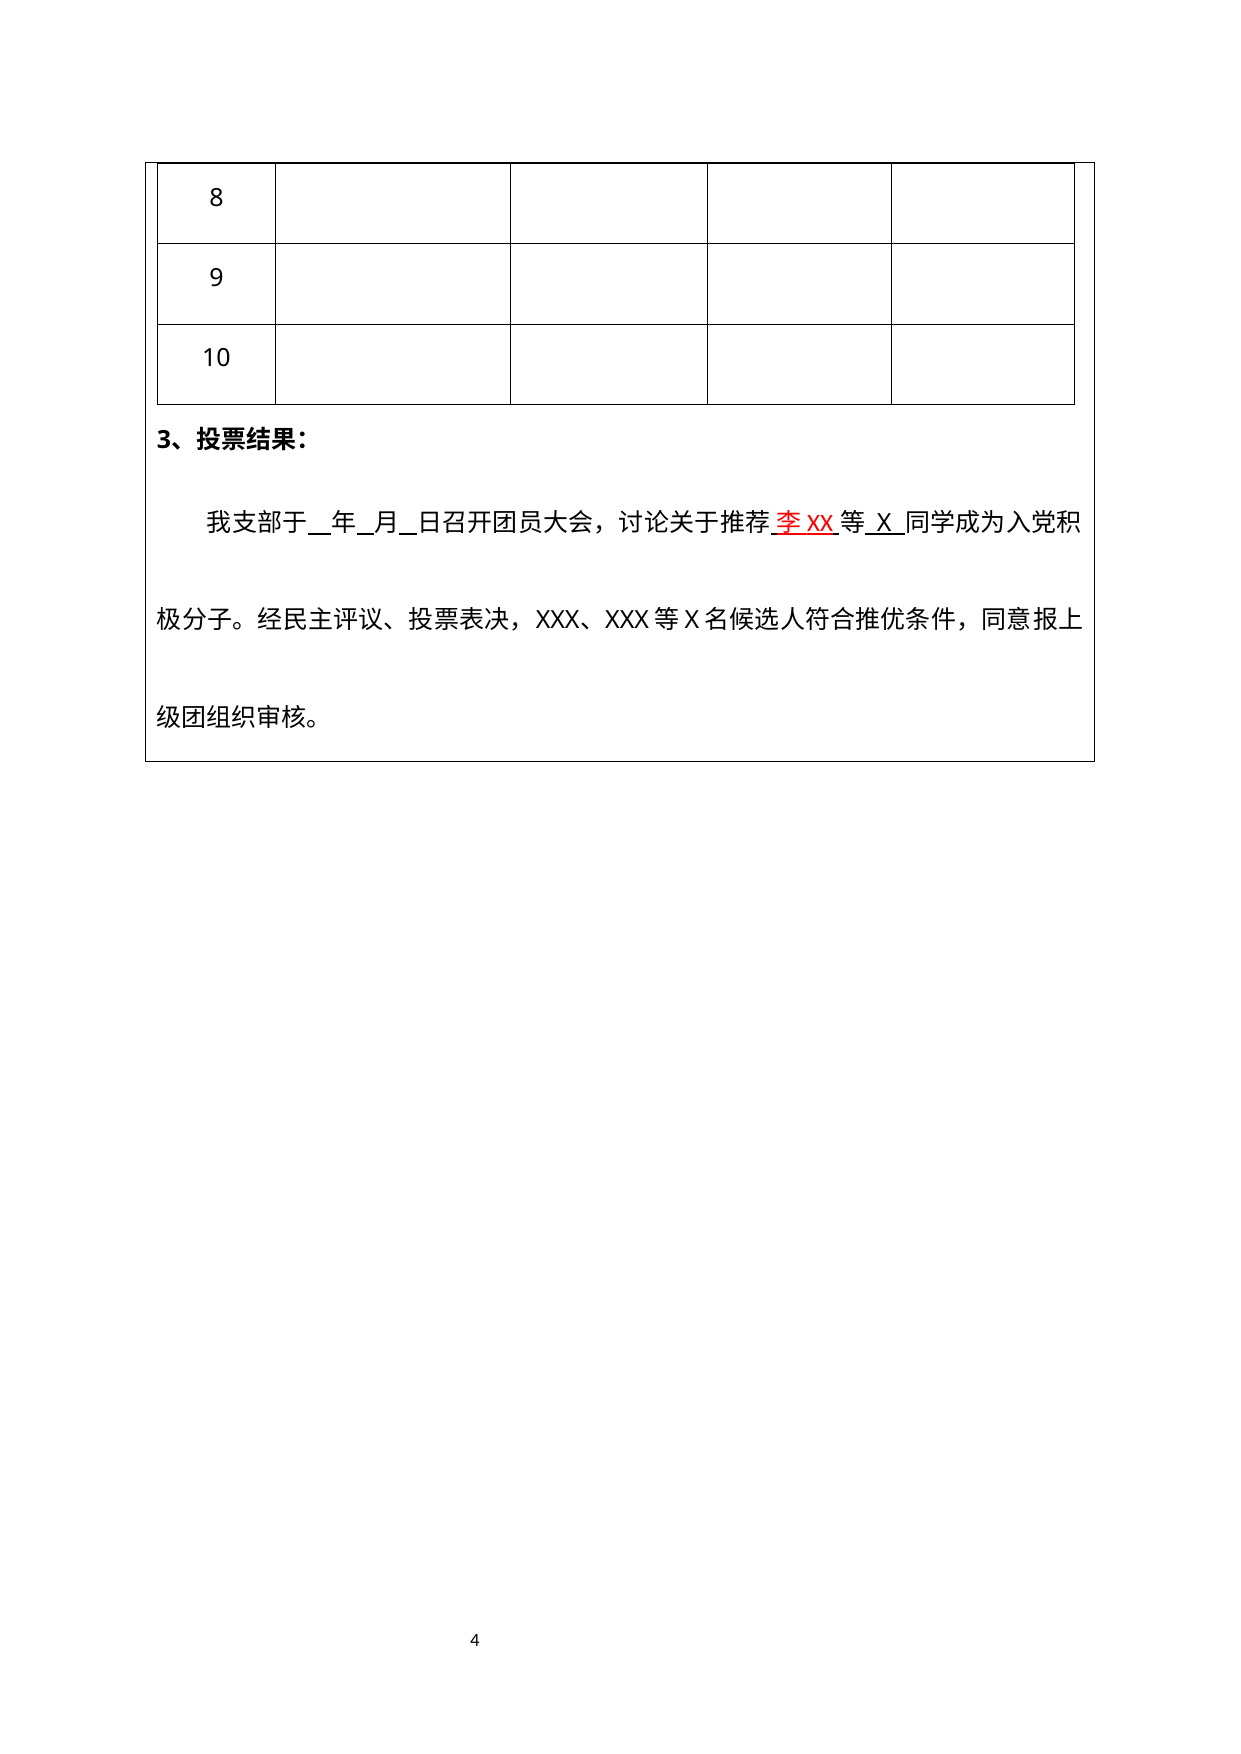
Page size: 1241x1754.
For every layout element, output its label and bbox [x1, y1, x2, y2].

table_cell [146, 163, 1094, 761]
